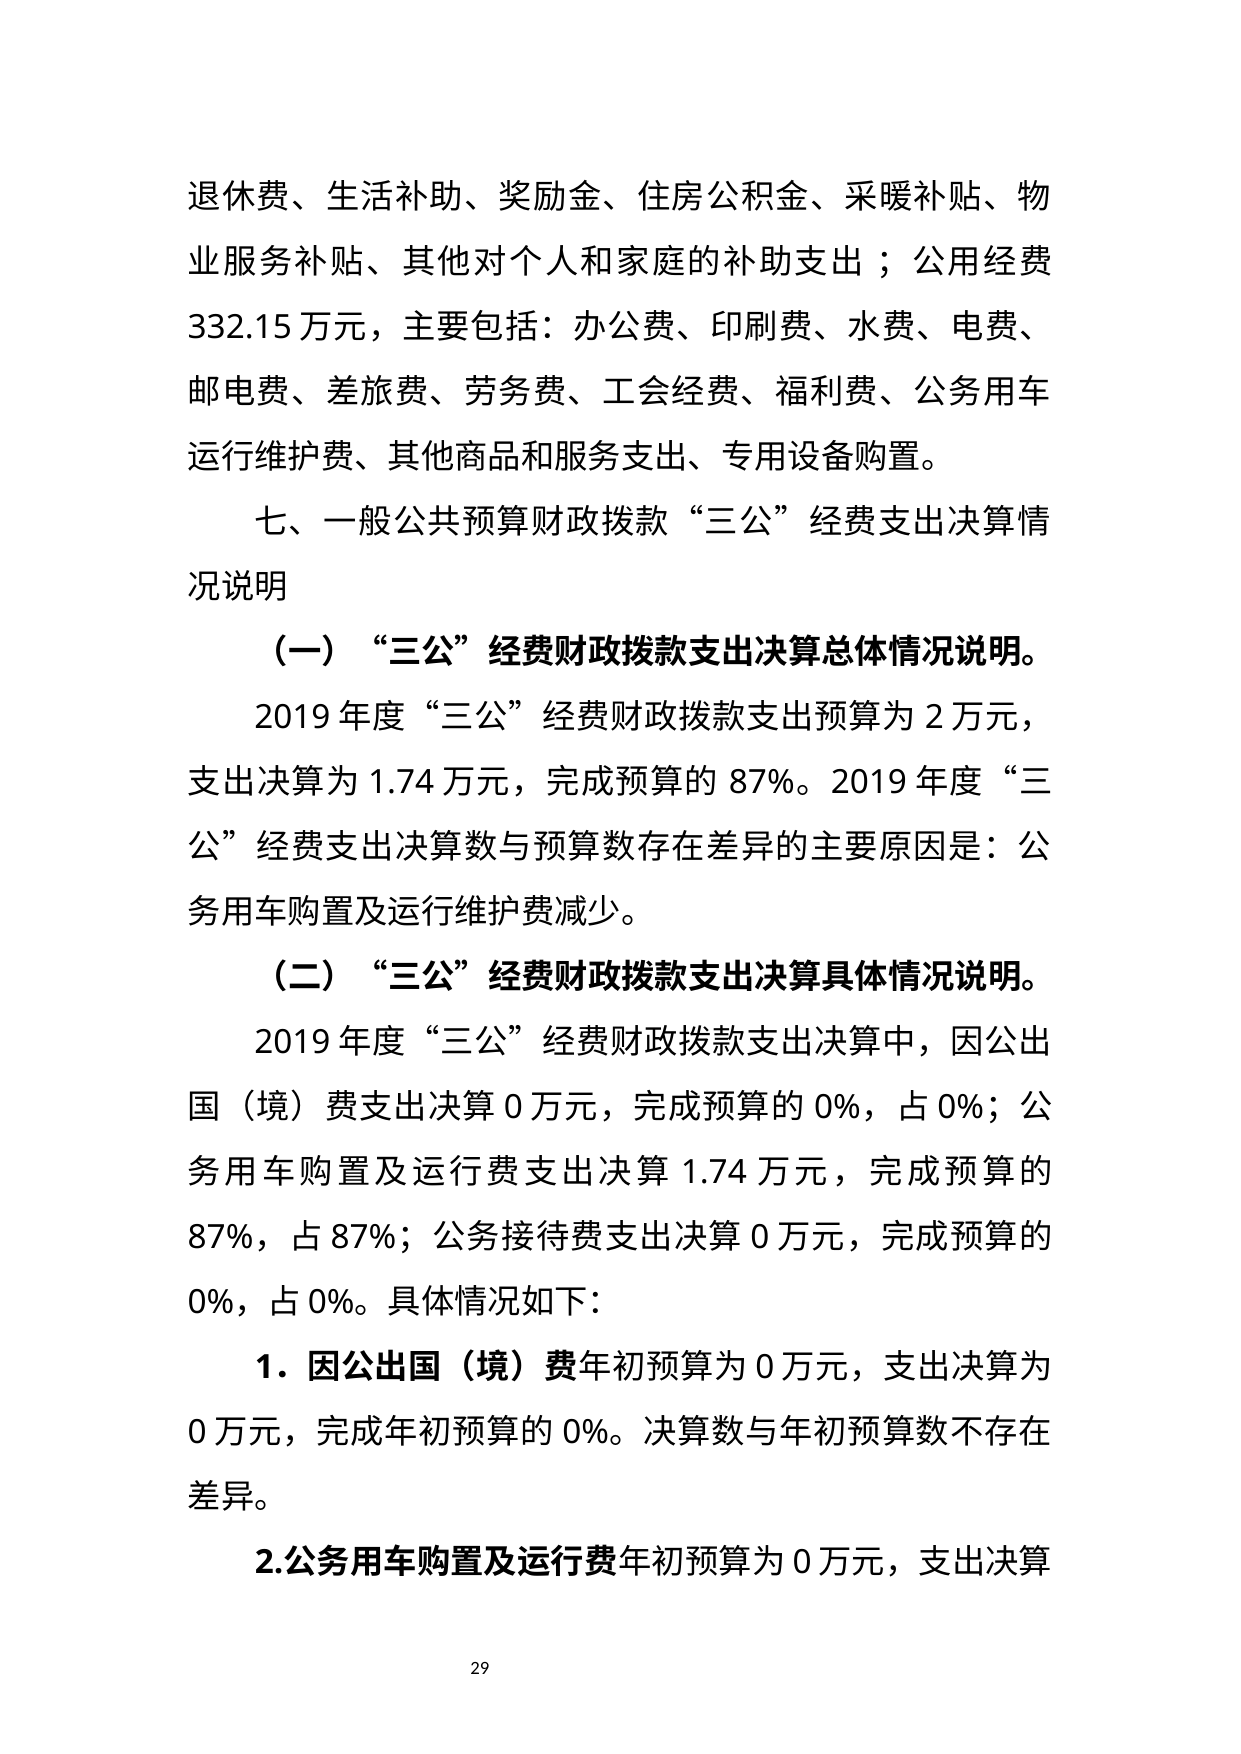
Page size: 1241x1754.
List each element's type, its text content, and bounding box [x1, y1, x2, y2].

list 因公出国（境）费年初预算为0万元，支出决算为0万元，完成年初预算的0%。决算数与年初预算数不存在差异。 [187, 1332, 1053, 1527]
text （一）“三公”经费财政拨款支出决算总体情况说明。 [187, 617, 1053, 682]
text 七、一般公共预算财政拨款“三公”经费支出决算情况说明 [187, 487, 1053, 617]
text 2019年度“三公”经费财政拨款支出决算中，因公出国（境）费支出决算0万元，完成预算的 0%，占0%；公务用车购置及运行费支出决算1.74万元，完成预算的87%，占87%；公务接待费支出决算0万元，完成预算的0%，占0%。具体情况如下： [187, 1007, 1053, 1332]
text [187, 162, 1053, 487]
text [187, 1527, 1053, 1592]
text （二）“三公”经费财政拨款支出决算具体情况说明。 [187, 942, 1053, 1007]
text 2019年度“三公”经费财政拨款支出预算为2万元，支出决算为1.74万元，完成预算的 87%。2019年度“三公”经费支出决算数与预算数存在差异的主要原因是：公务用车购置及运行维护费减少。 [187, 682, 1053, 942]
